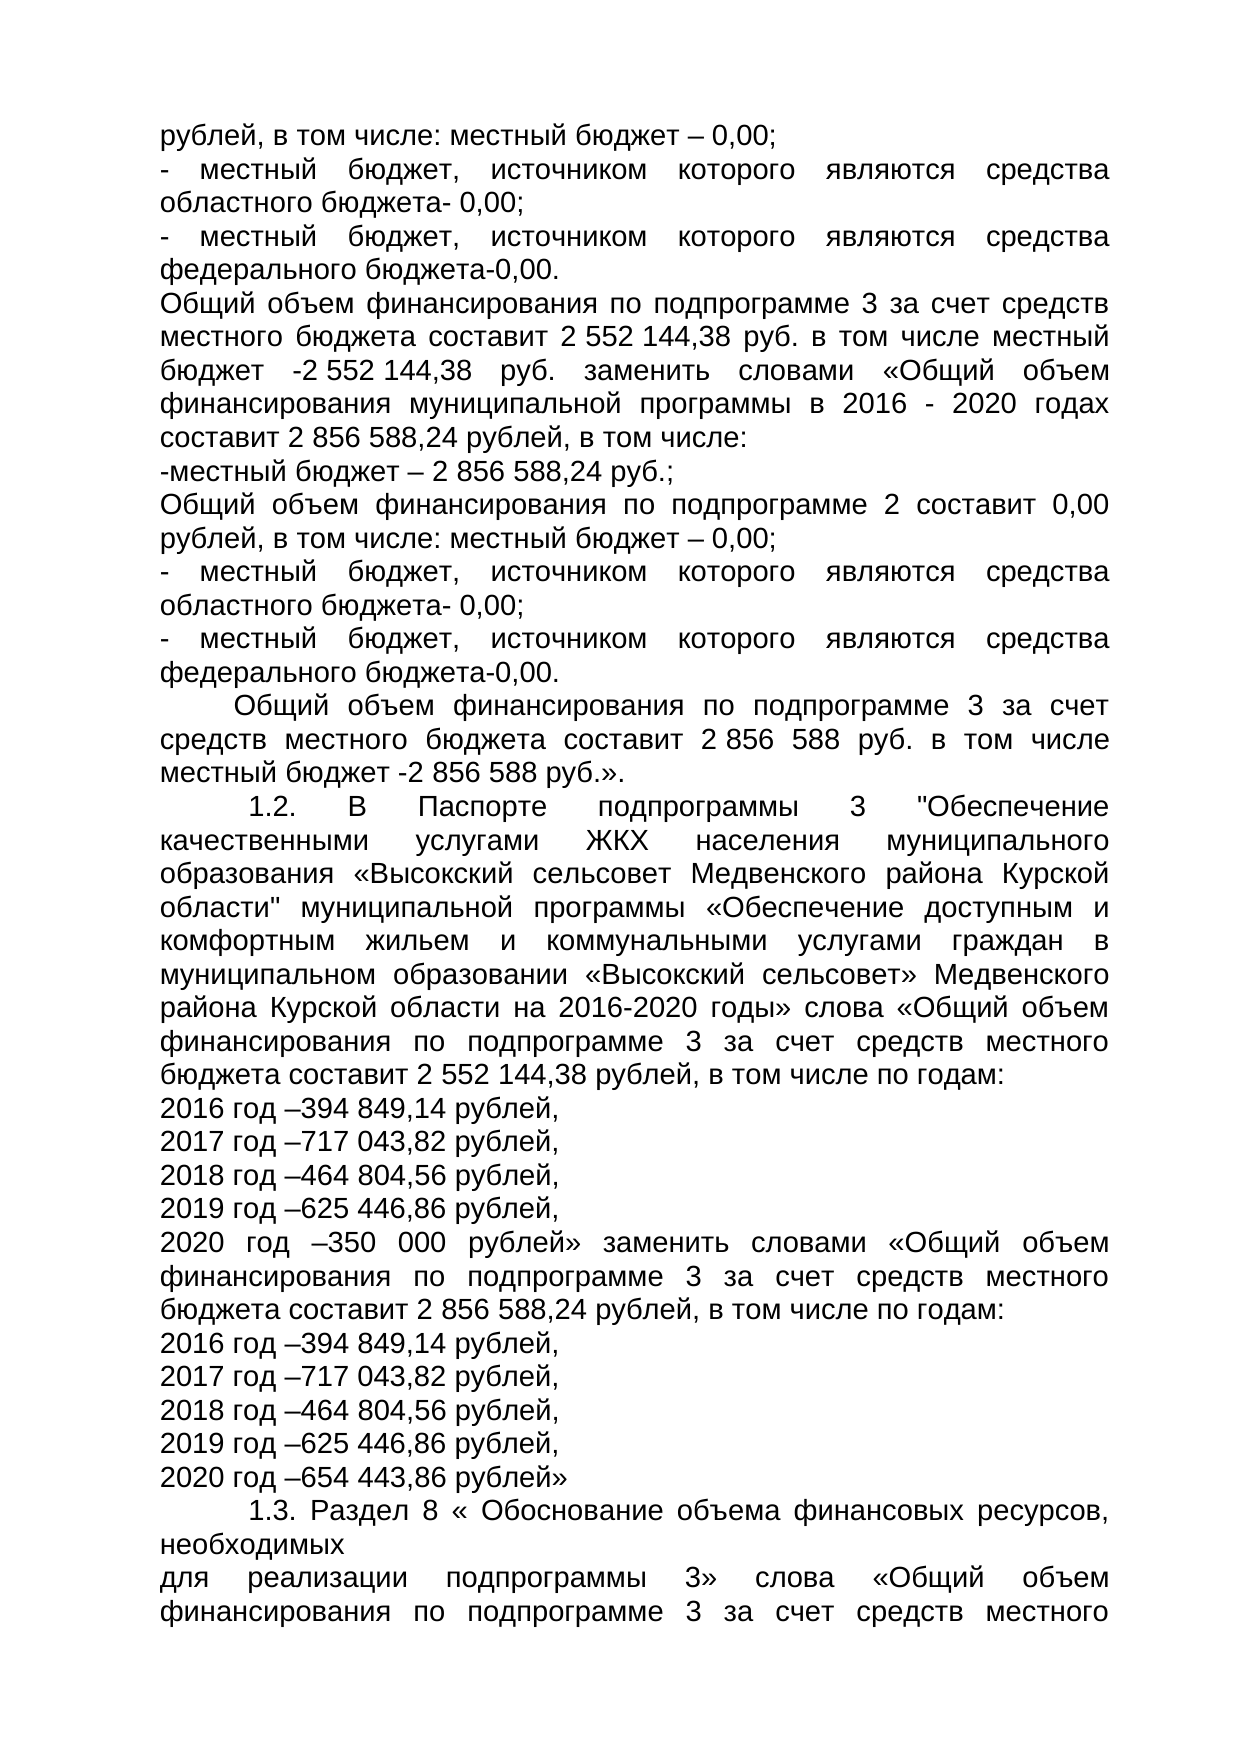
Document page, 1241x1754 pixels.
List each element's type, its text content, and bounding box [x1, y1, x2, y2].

text -местный бюджет – 2 856 588,24 руб.; [159, 453, 1110, 487]
text 1.3. Раздел 8 « Обоснование объема финансовых ресурсов, необходимых [159, 1493, 1110, 1560]
text 2018 год –464 804,56 рублей, [159, 1393, 1110, 1426]
text 1.2. В Паспорте подпрограммы 3 "Обеспечение качественными услугами ЖКХ населения муниципального образования «Высокский сельсовет Медвенского района Курской области" муниципальной программы «Обеспечение доступным и комфортным жильем и коммунальными услугами граждан в муниципальном образовании «Высокский сельсовет» Медвенского района Курской области на 2016-2020 годы» слова «Общий объем финансирования по подпрограмме 3 за счет средств местного бюджета составит 2 552 144,38 рублей, в том числе по годам: [159, 789, 1110, 1091]
text Общий объем финансирования по подпрограмме 2 составит 0,00 рублей, в том числе: местный бюджет – 0,00; [159, 487, 1110, 554]
text 2016 год –394 849,14 рублей, [159, 1326, 1110, 1359]
text 2017 год –717 043,82 рублей, [159, 1359, 1110, 1393]
text - местный бюджет, источником которого являются средства областного бюджета- 0,00; [159, 554, 1110, 621]
text 2020 год –350 000 рублей» заменить словами «Общий объем финансирования по подпрограмме 3 за счет средств местного бюджета составит 2 856 588,24 рублей, в том числе по годам: [159, 1225, 1110, 1326]
text 2017 год –717 043,82 рублей, [159, 1124, 1110, 1158]
text Общий объем финансирования по подпрограмме 3 за счет средств местного бюджета составит 2 856 588 руб. в том числе местный бюджет -2 856 588 руб.». [159, 688, 1110, 789]
text 2020 год –654 443,86 рублей» [159, 1460, 1110, 1493]
text 2019 год –625 446,86 рублей, [159, 1191, 1110, 1225]
text Общий объем финансирования по подпрограмме 3 за счет средств местного бюджета составит 2 552 144,38 руб. в том числе местный бюджет -2 552 144,38 руб. заменить словами «Общий объем финансирования муниципальной программы в 2016 - 2020 годах составит 2 856 588,24 рублей, в том числе: [159, 286, 1110, 453]
text 2018 год –464 804,56 рублей, [159, 1158, 1110, 1191]
text - местный бюджет, источником которого являются средства федерального бюджета-0,00. [159, 219, 1110, 286]
text 2016 год –394 849,14 рублей, [159, 1091, 1110, 1124]
text 2019 год –625 446,86 рублей, [159, 1426, 1110, 1460]
text - местный бюджет, источником которого являются средства областного бюджета- 0,00; [159, 152, 1110, 219]
text - местный бюджет, источником которого являются средства федерального бюджета-0,00. [159, 621, 1110, 688]
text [159, 118, 1110, 152]
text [159, 1560, 1110, 1627]
